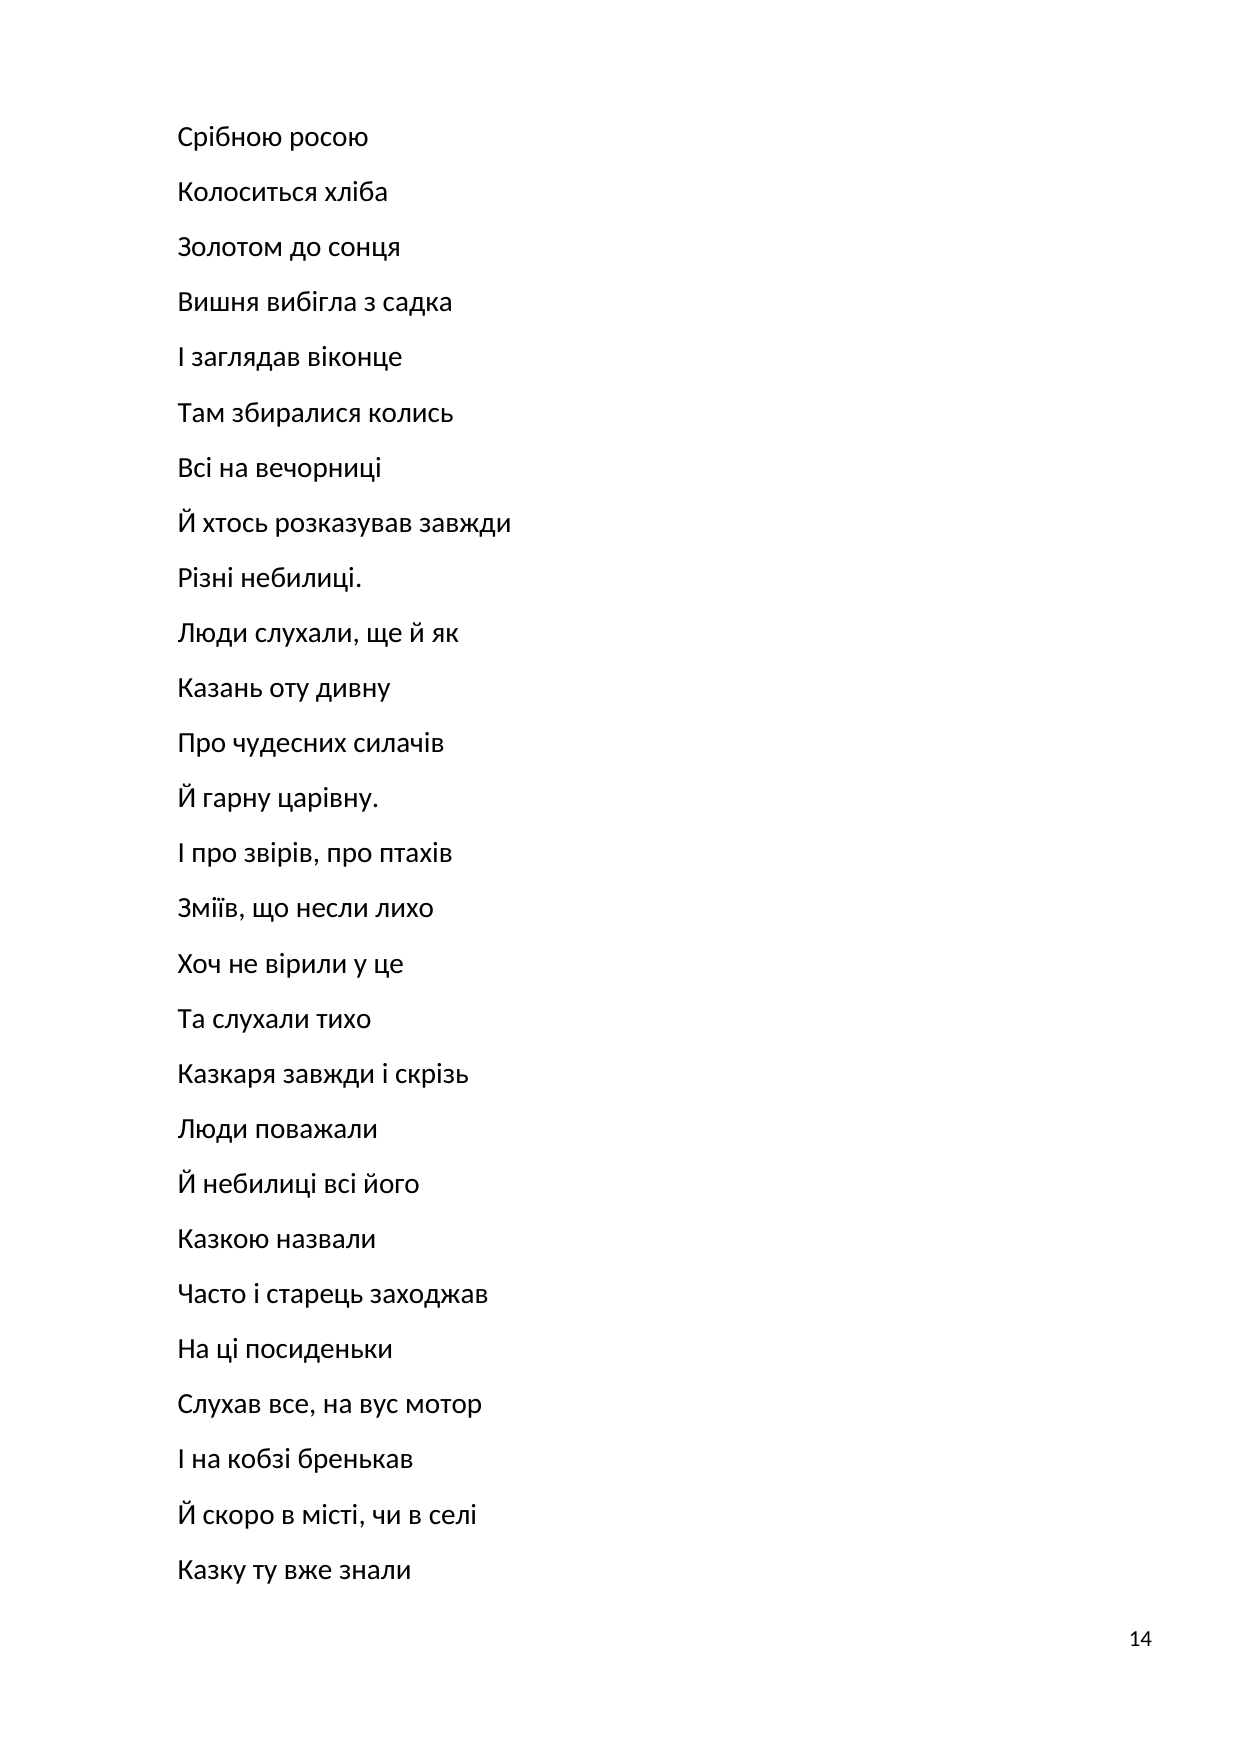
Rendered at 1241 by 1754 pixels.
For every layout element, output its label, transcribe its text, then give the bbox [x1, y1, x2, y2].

text І на кобзі бренькав [177, 1441, 1152, 1476]
text Часто і старець заходжав [177, 1275, 1152, 1311]
text І заглядав віконце [177, 338, 1152, 374]
text І про звірів, про птахів [177, 834, 1152, 870]
text Й небилиці всі його [177, 1165, 1152, 1201]
text Різні небилиці. [177, 559, 1152, 594]
text Й хтось розказував завжди [177, 504, 1152, 539]
text Зміїв, що несли лихо [177, 889, 1152, 925]
text Казку ту вже знали [177, 1551, 1152, 1586]
text Хоч не вірили у це [177, 945, 1152, 980]
text Там збиралися колись [177, 394, 1152, 429]
text Люди слухали, ще й як [177, 614, 1152, 650]
text Й гарну царівну. [177, 779, 1152, 815]
text Й скоро в місті, чи в селі [177, 1496, 1152, 1531]
text Про чудесних силачів [177, 724, 1152, 760]
text Вишня вибігла з садка [177, 283, 1152, 319]
text Казань оту дивну [177, 669, 1152, 705]
text Казкаря завжди і скрізь [177, 1055, 1152, 1091]
text Казкою назвали [177, 1220, 1152, 1256]
text Золотом до сонця [177, 228, 1152, 264]
text Колоситься хліба [177, 173, 1152, 209]
text Слухав все, на вус мотор [177, 1386, 1152, 1421]
text Срібною росою [177, 118, 1152, 154]
text Та слухали тихо [177, 1000, 1152, 1035]
text Люди поважали [177, 1110, 1152, 1146]
text На ці посиденьки [177, 1330, 1152, 1366]
text Всі на вечорниці [177, 449, 1152, 484]
